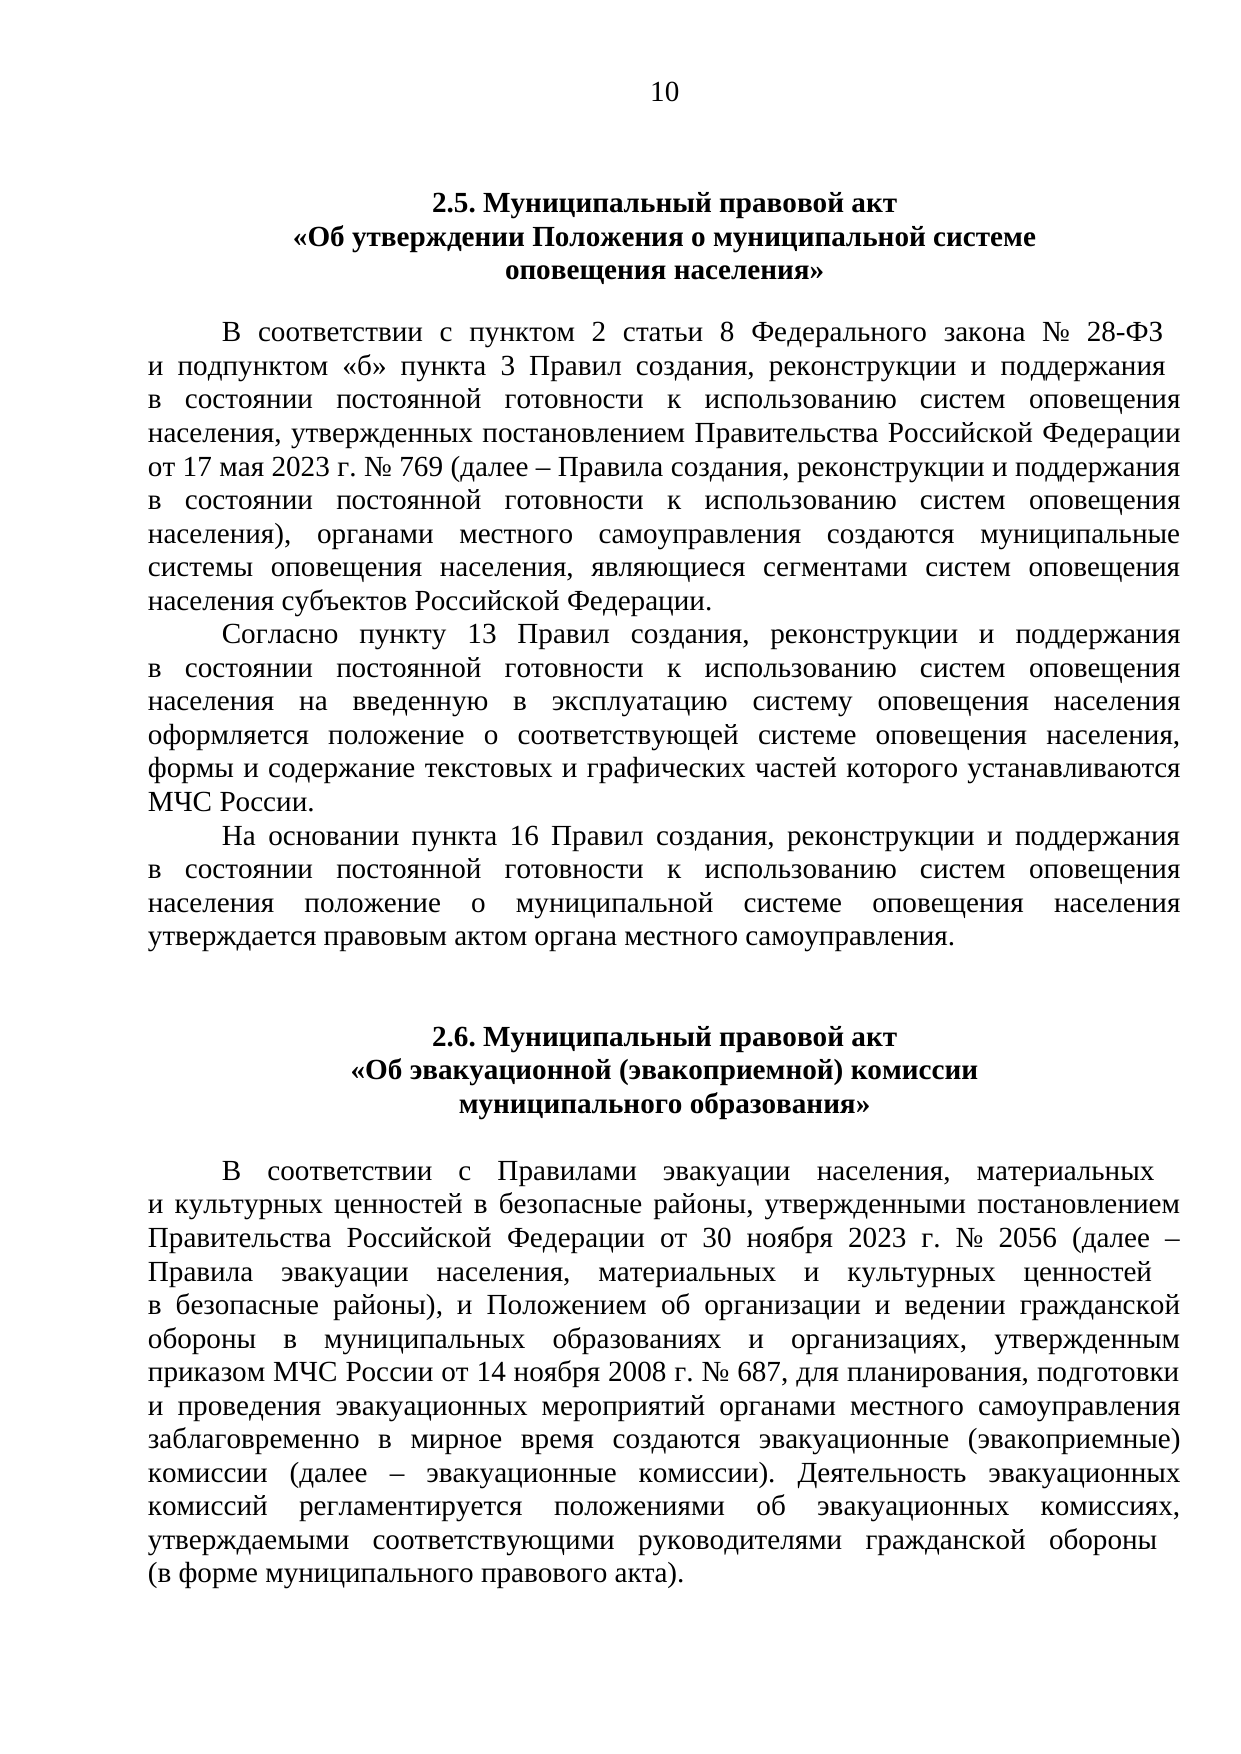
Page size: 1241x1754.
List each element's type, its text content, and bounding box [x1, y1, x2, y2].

text «Об эвакуационной (эвакоприемной) комиссии [148, 1052, 1181, 1086]
text «Об утверждении Положения о муниципальной системе [148, 219, 1181, 252]
text оповещения населения» [148, 252, 1181, 286]
text 2.5. Муниципальный правовой акт [148, 185, 1181, 219]
text На основании пункта 16 Правил создания, реконструкции и поддержания в состоянии постоянной готовности к использованию систем оповещения населения положение о муниципальной системе оповещения населения утверждается правовым актом органа местного самоуправления. [148, 818, 1181, 952]
text В соответствии с пунктом 2 статьи 8 Федерального закона № 28-ФЗ и подпунктом «б» пункта 3 Правил создания, реконструкции и поддержания в состоянии постоянной готовности к использованию систем оповещения населения, утвержденных постановлением Правительства Российской Федерации от 17 мая 2023 г. № 769 (далее – Правила создания, реконструкции и поддержания в состоянии постоянной готовности к использованию систем оповещения населения), органами местного самоуправления создаются муниципальные системы оповещения населения, являющиеся сегментами систем оповещения населения субъектов Российской Федерации. [148, 314, 1181, 616]
text Согласно пункту 13 Правил создания, реконструкции и поддержания в состоянии постоянной готовности к использованию систем оповещения населения на введенную в эксплуатацию систему оповещения населения оформляется положение о соответствующей системе оповещения населения, формы и содержание текстовых и графических частей которого устанавливаются МЧС России. [148, 616, 1181, 818]
text В соответствии с Правилами эвакуации населения, материальных и культурных ценностей в безопасные районы, утвержденными постановлением Правительства Российской Федерации от 30 ноября 2023 г. № 2056 (далее – Правила эвакуации населения, материальных и культурных ценностей в безопасные районы), и Положением об организации и ведении гражданской обороны в муниципальных образованиях и организациях, утвержденным приказом МЧС России от 14 ноября 2008 г. № 687, для планирования, подготовки и проведения эвакуационных мероприятий органами местного самоуправления заблаговременно в мирное время создаются эвакуационные (эвакоприемные) комиссии (далее – эвакуационные комиссии). Деятельность эвакуационных комиссий регламентируется положениями об эвакуационных комиссиях, утверждаемыми соответствующими руководителями гражданской обороны (в форме муниципального правового акта). [148, 1153, 1181, 1589]
text 2.6. Муниципальный правовой акт [148, 1019, 1181, 1052]
text муниципального образования» [148, 1086, 1181, 1119]
